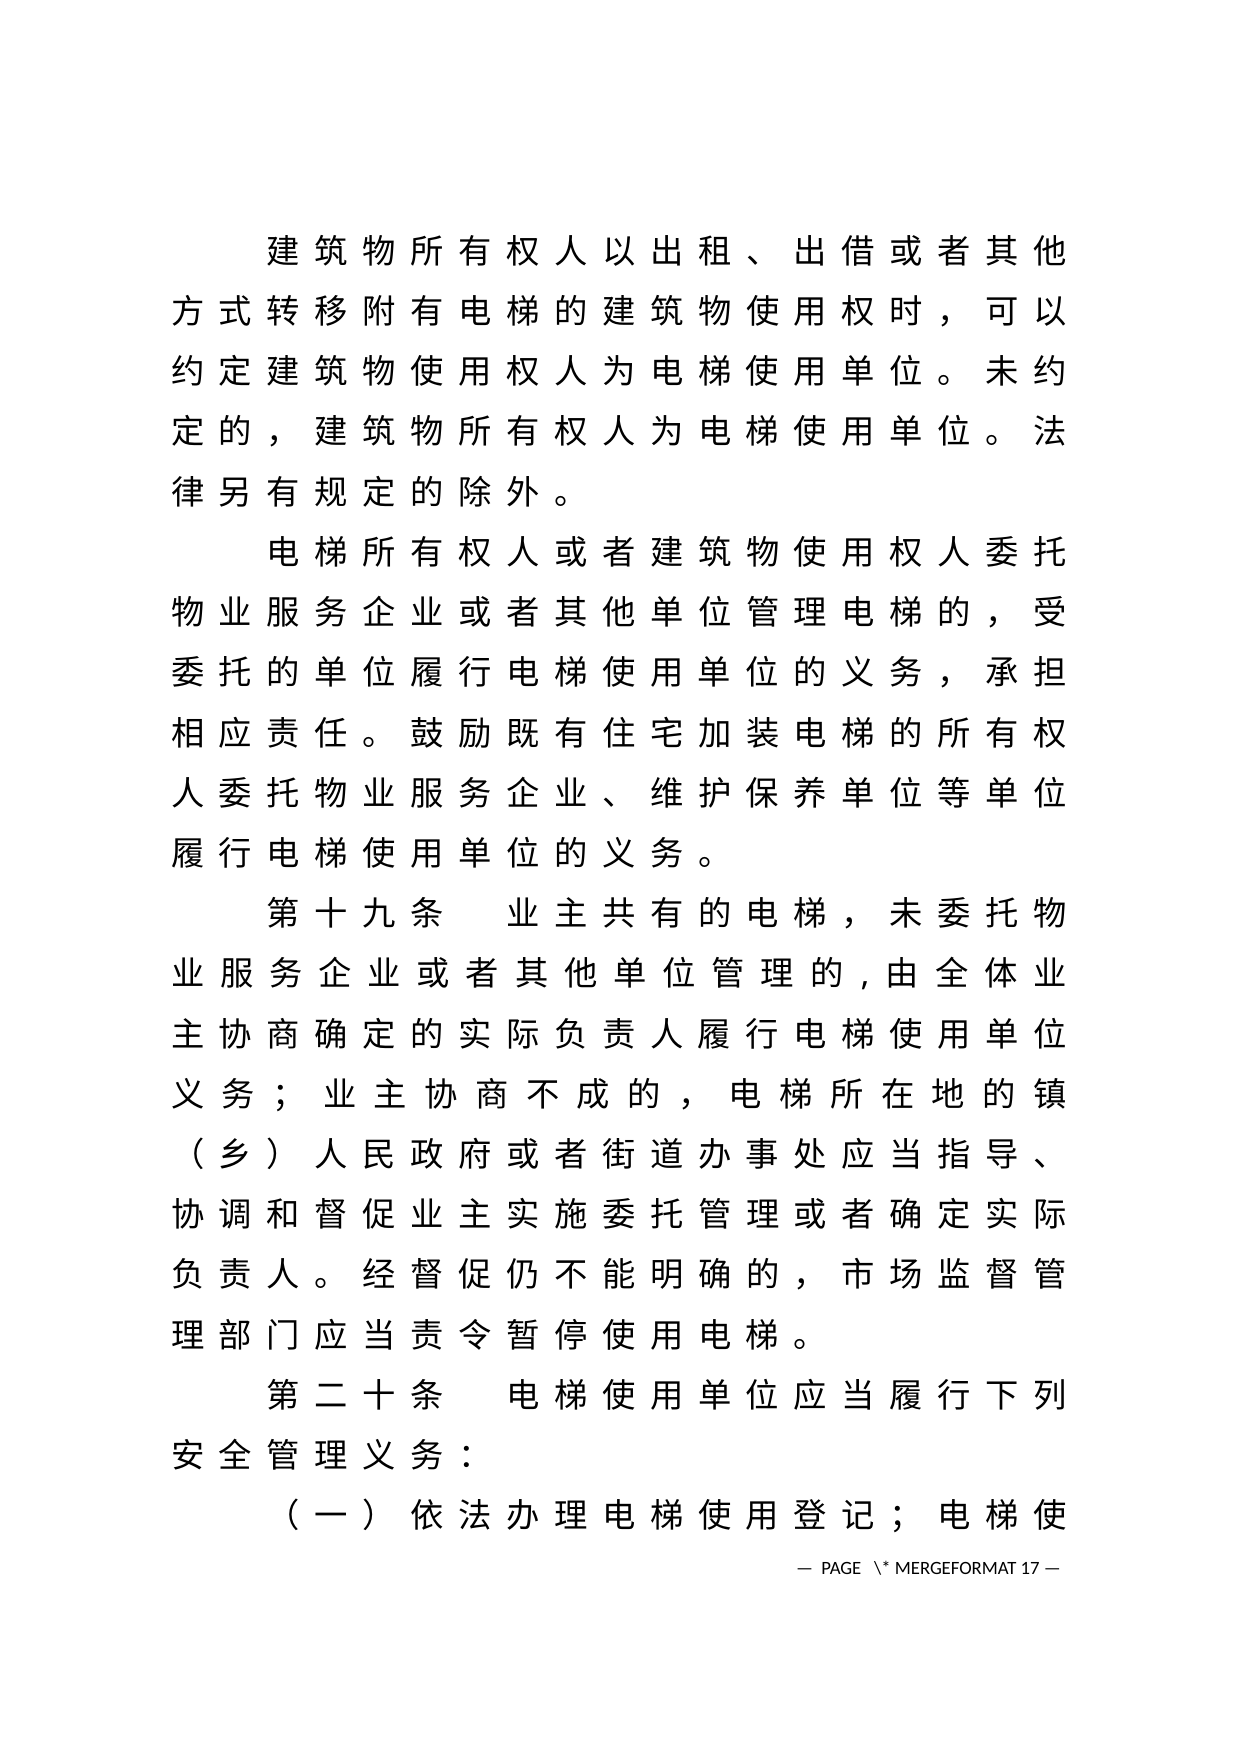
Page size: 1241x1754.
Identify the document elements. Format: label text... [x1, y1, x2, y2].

text 电梯所有权人或者建筑物使用权人委托物业服务企业或者其他单位管理电梯的，受委托的单位履行电梯使用单位的义务，承担相应责任。鼓励既有住宅加装电梯的所有权人委托物业服务企业、维护保养单位等单位履行电梯使用单位的义务。 [171, 520, 1081, 881]
text 建筑物所有权人以出租、出借或者其他方式转移附有电梯的建筑物使用权时，可以约定建筑物使用权人为电梯使用单位。未约定的，建筑物所有权人为电梯使用单位。法律另有规定的除外。 [171, 219, 1081, 520]
text 第十九条 业主共有的电梯，未委托物业服务企业或者其他单位管理的,由全体业主协商确定的实际负责人履行电梯使用单位义务；业主协商不成的，电梯所在地的镇（乡）人民政府或者街道办事处应当指导、协调和督促业主实施委托管理或者确定实际负责人。经督促仍不能明确的，市场监督管理部门应当责令暂停使用电梯。 [171, 881, 1081, 1363]
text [171, 1483, 1081, 1543]
text 第二十条 电梯使用单位应当履行下列安全管理义务： [171, 1363, 1081, 1483]
